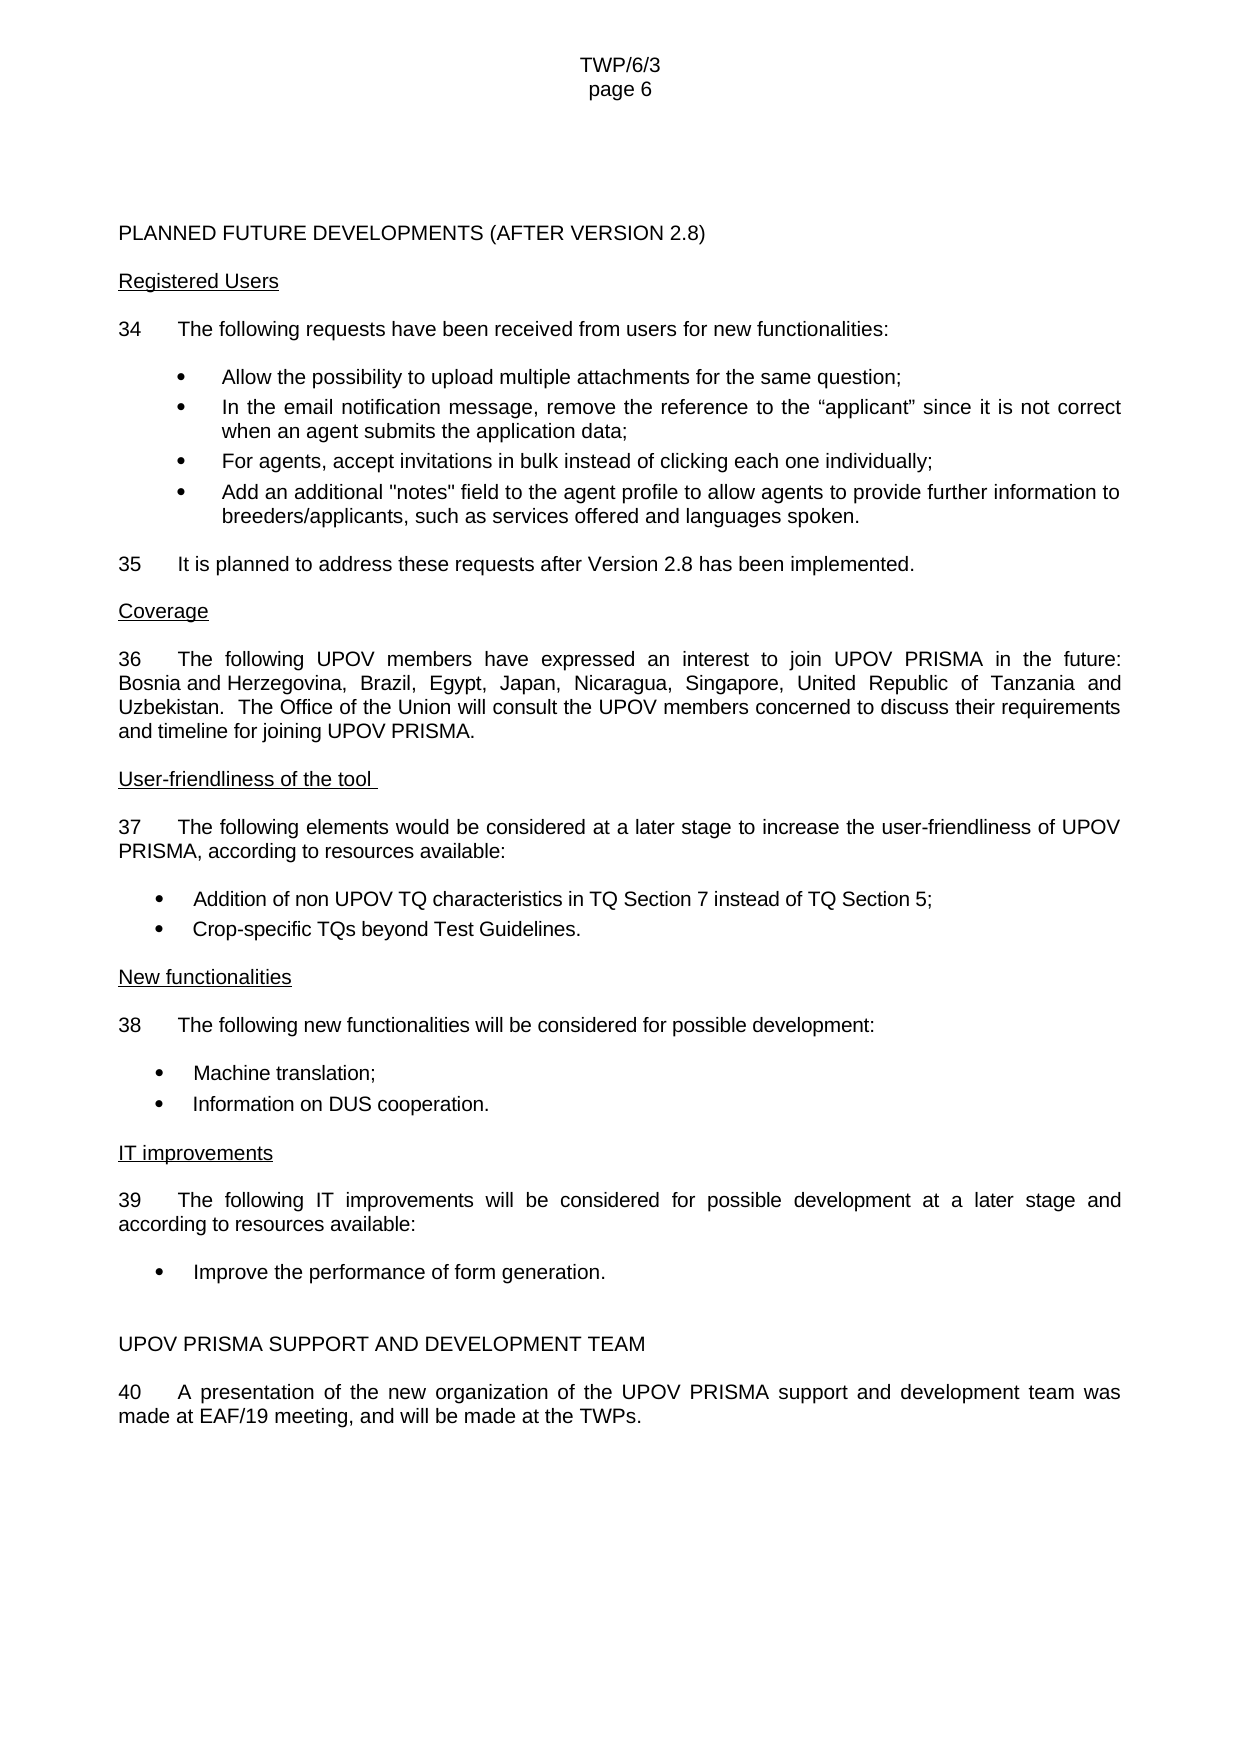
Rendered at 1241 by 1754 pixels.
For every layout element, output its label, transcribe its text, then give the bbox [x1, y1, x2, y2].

list Crop-specific TQs beyond Test Guidelines. [155, 917, 1122, 941]
subtitle User-friendliness of the tool [118, 767, 1122, 791]
list Allow the possibility to upload multiple attachments for the same question; [177, 364, 1122, 389]
subtitle Registered Users [118, 269, 1122, 293]
text The following new functionalities will be considered for possible development: [118, 1013, 1122, 1037]
subtitle Planned future developments (after Version 2.8) [118, 221, 1122, 245]
subtitle New functionalities [118, 965, 1122, 989]
list Addition of non UPOV TQ characteristics in TQ Section 7 instead of TQ Section 5; [156, 887, 1122, 911]
text The following IT improvements will be considered for possible development at a later stage and according to resources available: [118, 1188, 1122, 1236]
subtitle Coverage [118, 599, 1122, 623]
list Information on DUS cooperation. [155, 1091, 1122, 1115]
text The following elements would be considered at a later stage to increase the user-friendliness of UPOV PRISMA, according to resources available: [118, 815, 1122, 863]
text The following requests have been received from users for new functionalities: [118, 317, 1122, 341]
list Add an additional "notes" field to the agent profile to allow agents to provide further information to breeders/applicants, such as services offered and languages spoken. [177, 479, 1122, 527]
subtitle IT improvements [118, 1140, 1122, 1164]
list Improve the performance of form generation. [156, 1260, 1122, 1284]
list Machine translation; [156, 1061, 1122, 1085]
text The following UPOV members have expressed an interest to join UPOV PRISMA in the future: Bosnia and Herzegovina, Brazil, Egypt, Japan, Nicaragua, Singapore, United Republic of Tanzania and Uzbekistan. The Office of the Union will consult the UPOV members concerned to discuss their requirements and timeline for joining UPOV PRISMA. [118, 647, 1122, 743]
list In the email notification message, remove the reference to the “applicant” since it is not correct when an agent submits the application data; [177, 395, 1122, 443]
text It is planned to address these requests after Version 2.8 has been implemented. [118, 551, 1122, 575]
subtitle UPOV PRISMA SUPPORT and development TEAM [118, 1332, 1122, 1356]
text A presentation of the new organization of the UPOV PRISMA support and development team was made at EAF/19 meeting, and will be made at the TWPs. [118, 1380, 1122, 1428]
list For agents, accept invitations in bulk instead of clicking each one individually; [177, 449, 1122, 473]
